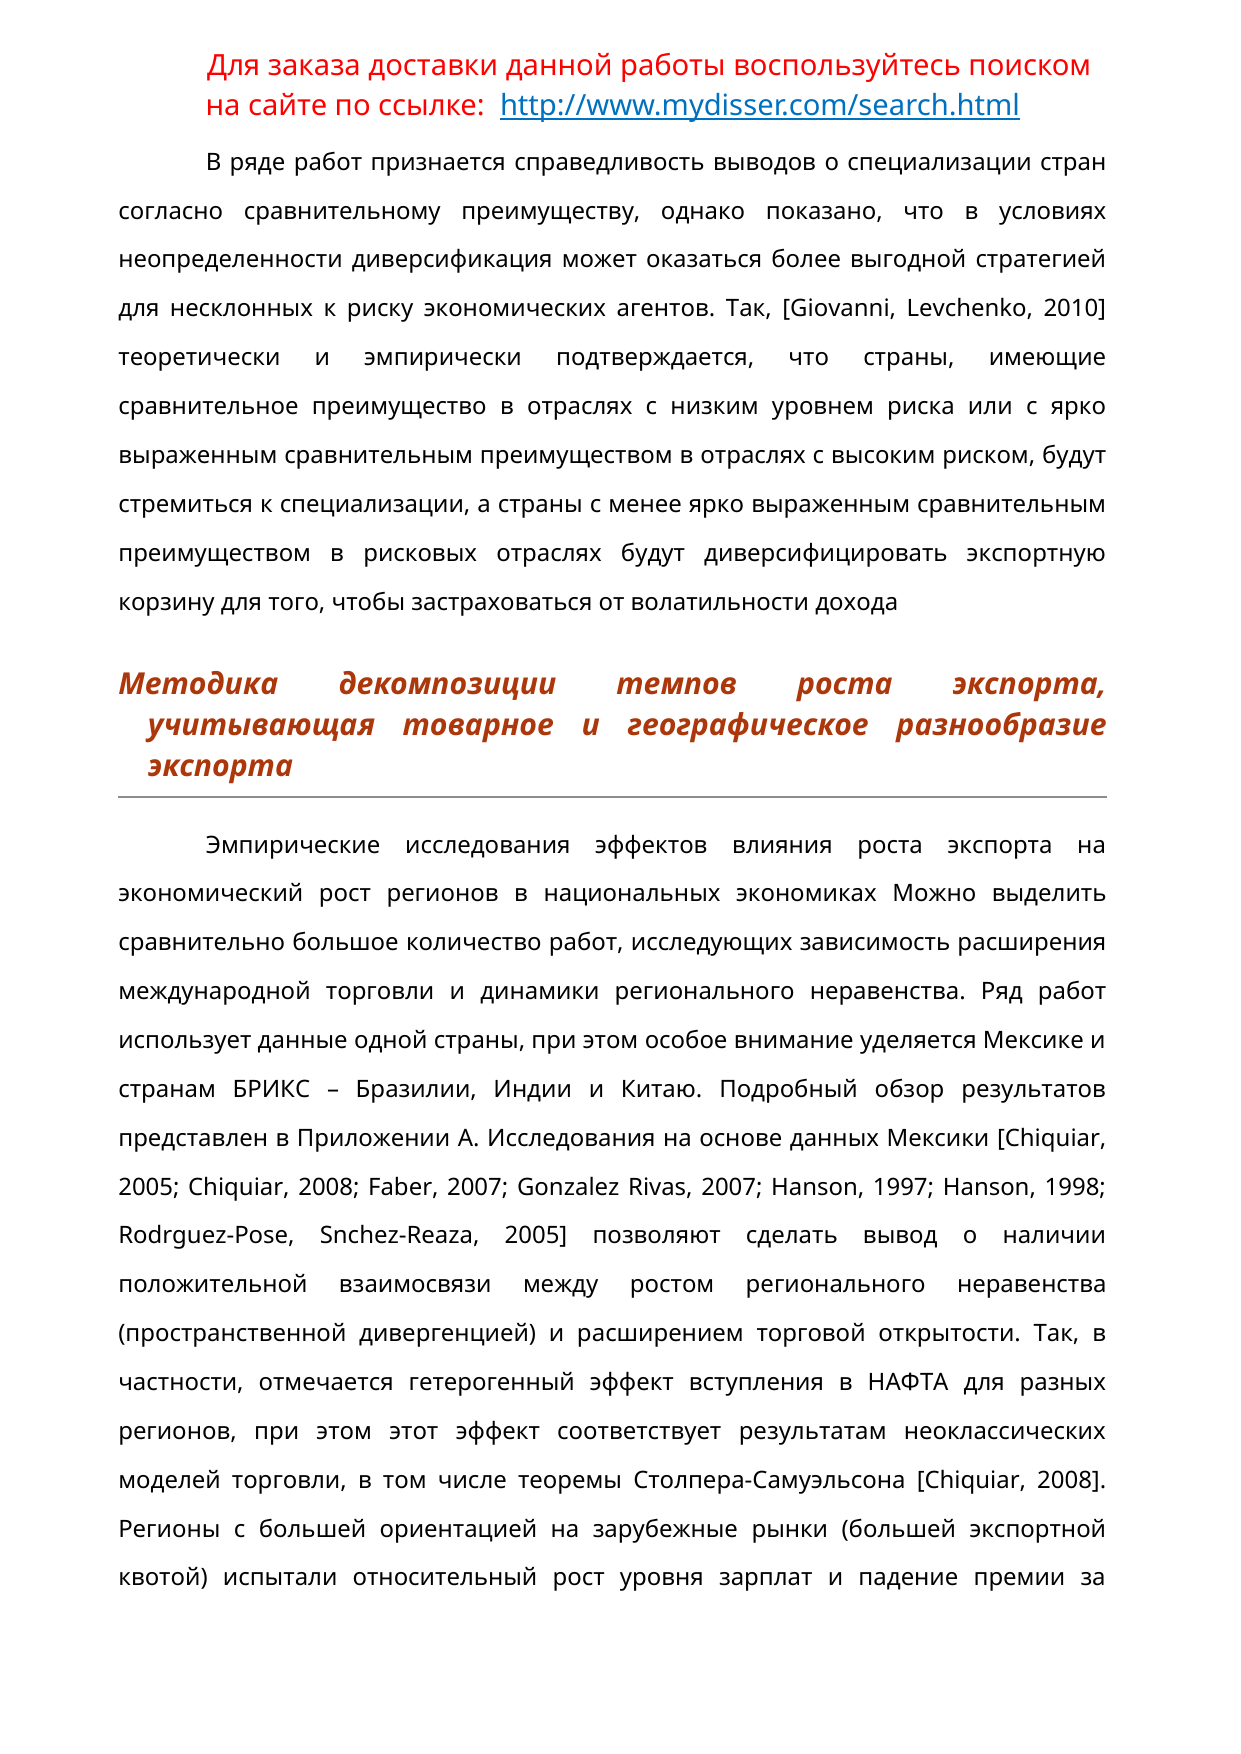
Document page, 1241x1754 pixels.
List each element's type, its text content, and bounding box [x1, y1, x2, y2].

text В ряде работ признается справедливость выводов о специализации стран согласно сравнительному преимуществу, однако показано, что в условиях неопределенности диверсификация может оказаться более выгодной стратегией для несклонных к риску экономических агентов. Так, [Giovanni, Levchenko, 2010] теоретически и эмпирически подтверждается, что страны, имеющие сравнительное преимущество в отраслях с низким уровнем риска или с ярко выраженным сравнительным преимуществом в отраслях с высоким риском, будут стремиться к специализации, а страны с менее ярко выраженным сравнительным преимуществом в рисковых отраслях будут диверсифицировать экспортную корзину для того, чтобы застраховаться от волатильности дохода [118, 144, 1107, 617]
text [118, 827, 1107, 1593]
subtitle Методика декомпозиции темпов роста экспорта, учитывающая товарное и географическое разнообразие экспорта [118, 662, 1107, 796]
